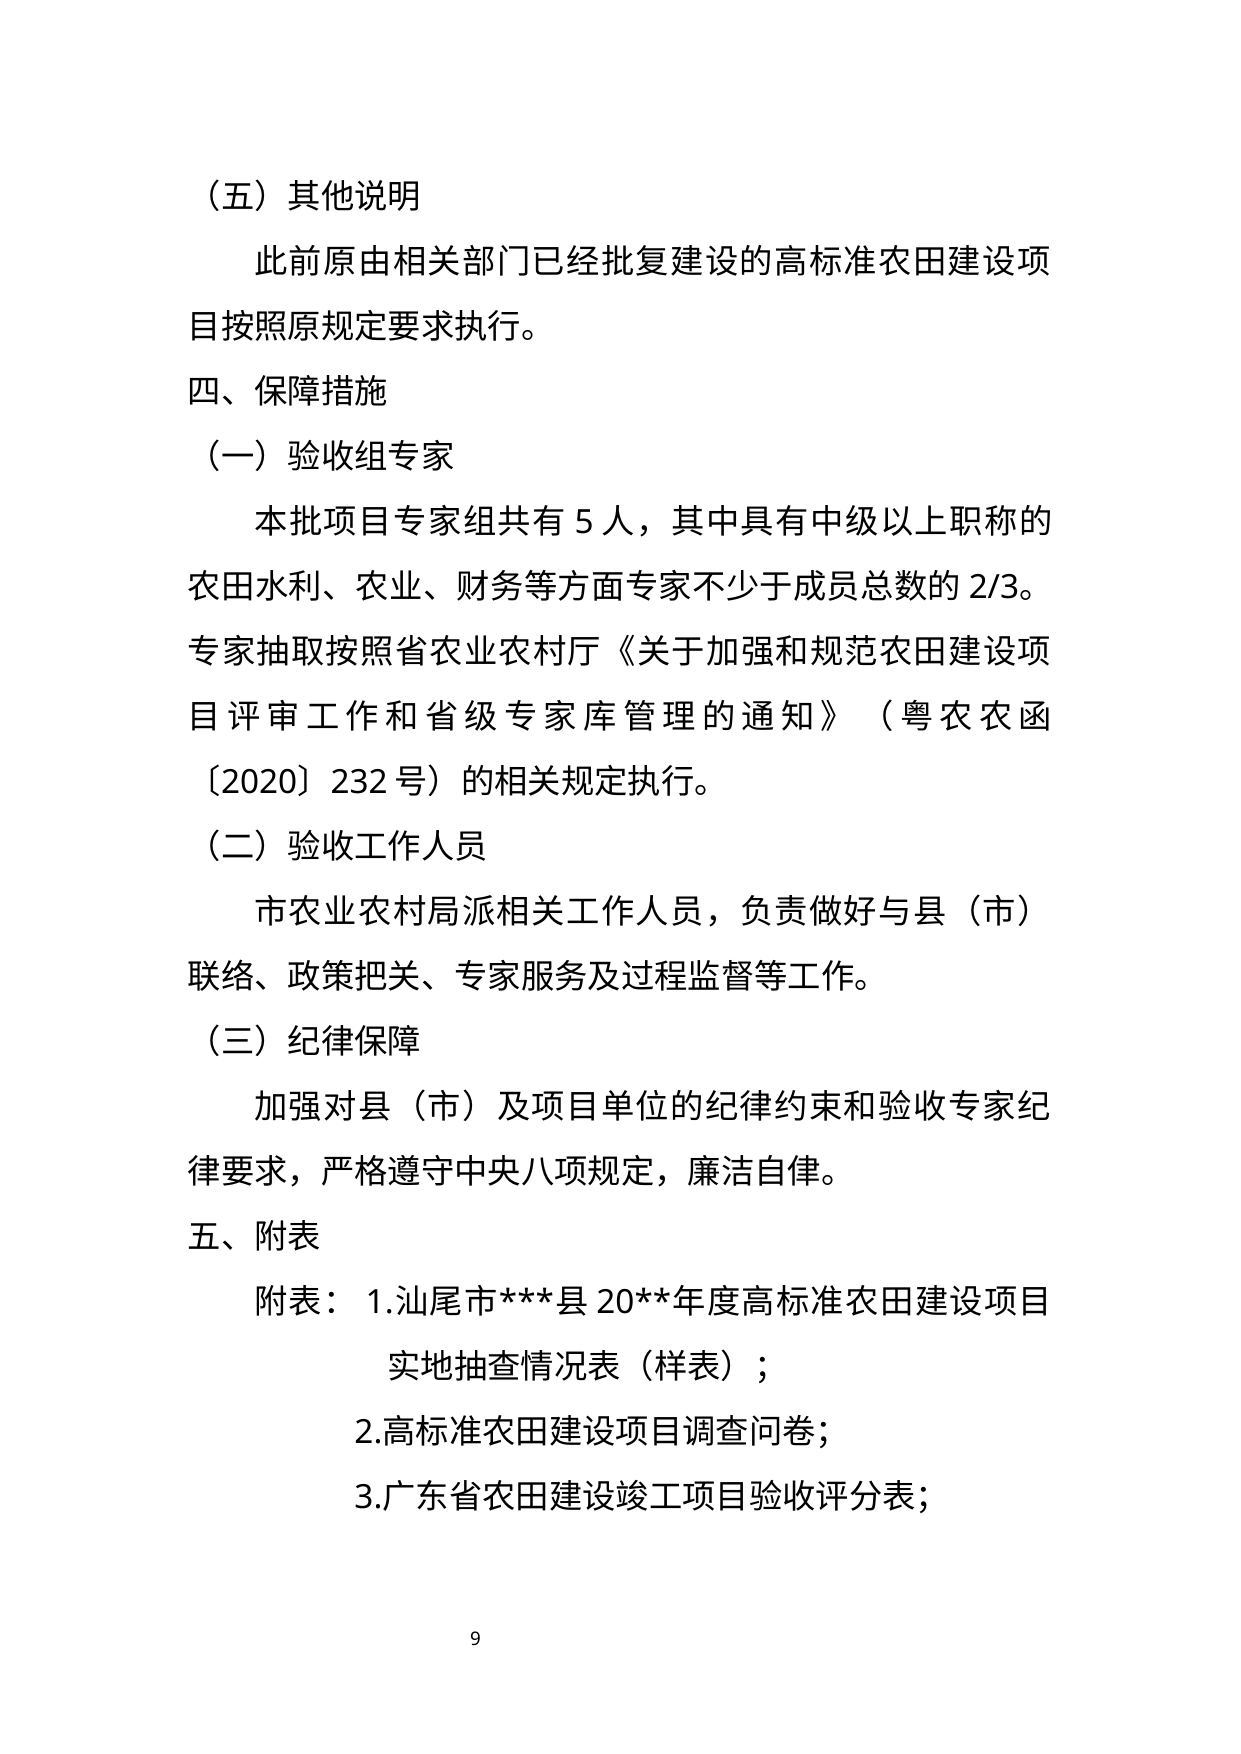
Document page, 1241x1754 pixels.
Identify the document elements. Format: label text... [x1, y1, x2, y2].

subtitle （一）验收组专家 [187, 422, 1053, 487]
subtitle 保障措施 [187, 357, 1053, 422]
subtitle （三）纪律保障 [187, 1007, 1053, 1072]
text 2.高标准农田建设项目调查问卷； [187, 1397, 1053, 1462]
text 3.广东省农田建设竣工项目验收评分表； [187, 1462, 1053, 1527]
text 本批项目专家组共有5人，其中具有中级以上职称的农田水利、农业、财务等方面专家不少于成员总数的2/3。专家抽取按照省农业农村厅《关于加强和规范农田建设项目评审工作和省级专家库管理的通知》（粤农农函〔2020〕232号）的相关规定执行。 [187, 487, 1053, 812]
text 附表： 1.汕尾市***县20**年度高标准农田建设项目实地抽查情况表（样表）； [254, 1267, 1053, 1397]
subtitle （二）验收工作人员 [187, 812, 1053, 877]
text 此前原由相关部门已经批复建设的高标准农田建设项目按照原规定要求执行。 [187, 227, 1053, 357]
text 市农业农村局派相关工作人员，负责做好与县（市）联络、政策把关、专家服务及过程监督等工作。 [187, 877, 1053, 1007]
text 加强对县（市）及项目单位的纪律约束和验收专家纪律要求，严格遵守中央八项规定，廉洁自侓。 [187, 1072, 1053, 1202]
subtitle （五）其他说明 [187, 162, 1053, 227]
subtitle 附表 [187, 1202, 1053, 1267]
